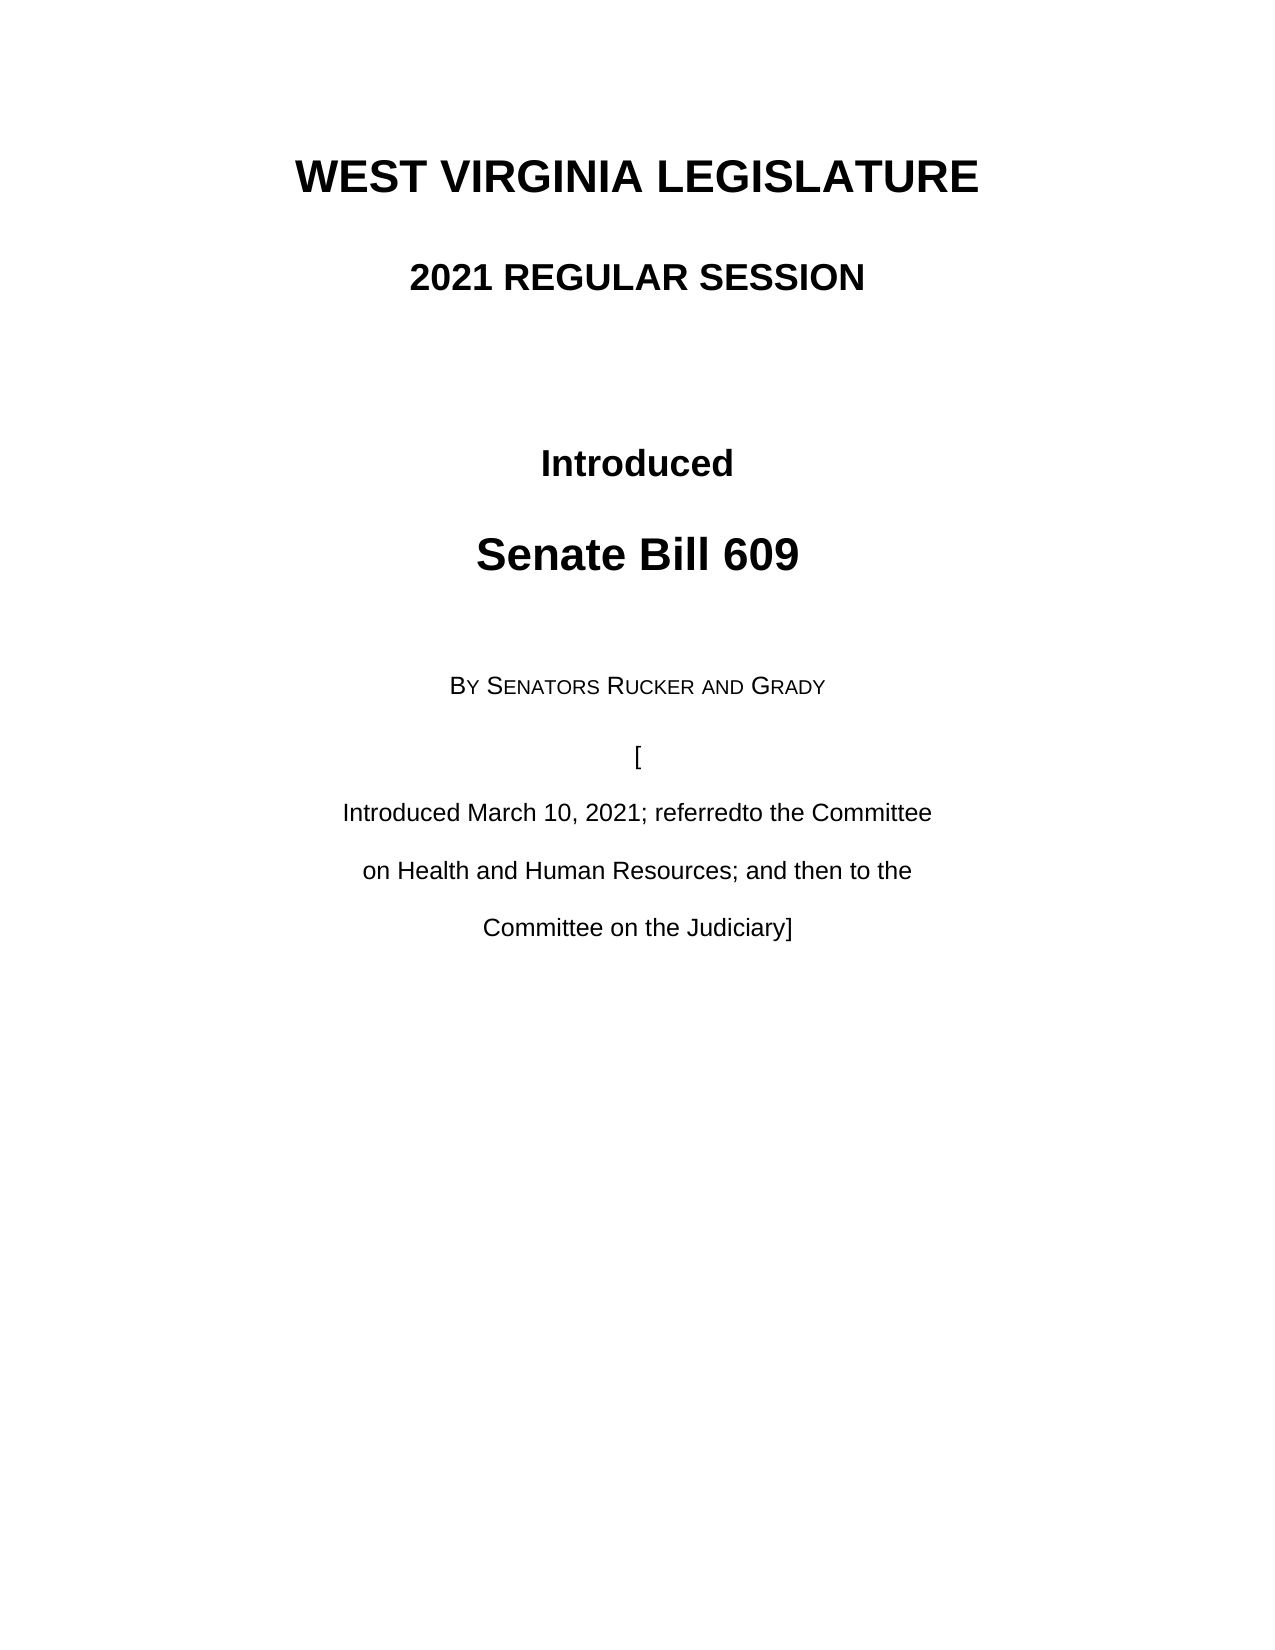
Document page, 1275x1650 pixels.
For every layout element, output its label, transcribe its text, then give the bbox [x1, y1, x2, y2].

title 2021 regular session [150, 255, 1125, 298]
text Bill [150, 528, 1125, 581]
title WEST virginia legislature [150, 150, 1125, 203]
text By [337, 671, 937, 699]
text [ Health and Human Resources; and then to the Committee on the Judiciary] [337, 741, 937, 942]
